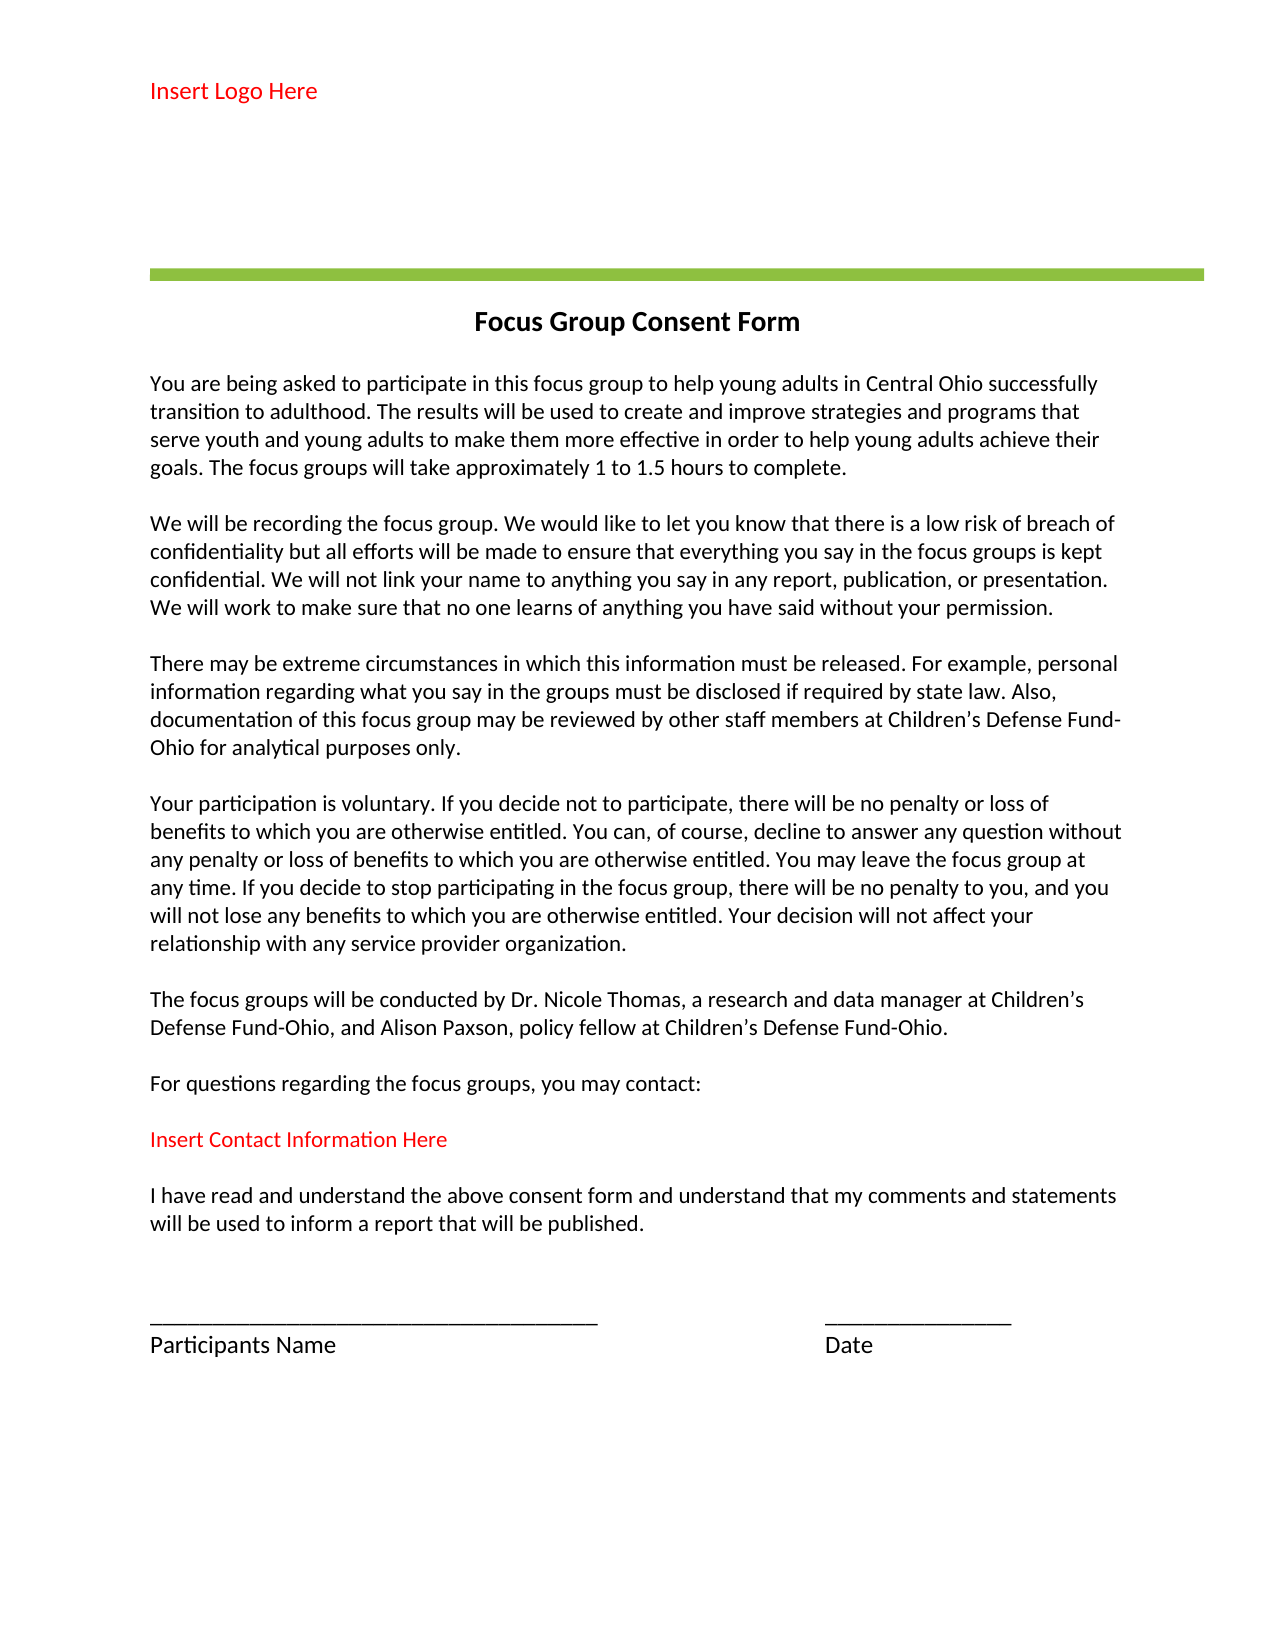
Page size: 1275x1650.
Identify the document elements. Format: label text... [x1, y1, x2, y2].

text For questions regarding the focus groups, you may contact: [150, 1069, 1125, 1097]
text ____________________________________ _______________ [150, 1298, 1125, 1329]
text Your participation is voluntary. If you decide not to participate, there will be no penalty or loss of benefits to which you are otherwise entitled. You can, of course, decline to answer any question without any penalty or loss of benefits to which you are otherwise entitled. You may leave the focus group at any time. If you decide to stop participating in the focus group, there will be no penalty to you, and you will not lose any benefits to which you are otherwise entitled. Your decision will not affect your relationship with any service provider organization. [150, 789, 1125, 957]
text The focus groups will be conducted by Dr. Nicole Thomas, a research and data manager at Children’s Defense Fund-Ohio, and Alison Paxson, policy fellow at Children’s Defense Fund-Ohio. [150, 985, 1125, 1041]
text Insert Contact Information Here [150, 1125, 1125, 1153]
text You are being asked to participate in this focus group to help young adults in Central Ohio successfully transition to adulthood. The results will be used to create and improve strategies and programs that serve youth and young adults to make them more effective in order to help young adults achieve their goals. The focus groups will take approximately 1 to 1.5 hours to complete. [150, 369, 1125, 481]
text There may be extreme circumstances in which this information must be released. For example, personal information regarding what you say in the groups must be disclosed if required by state law. Also, documentation of this focus group may be reviewed by other staff members at Children’s Defense Fund-Ohio for analytical purposes only. [150, 649, 1125, 761]
text Participants Name Date [150, 1329, 1125, 1359]
text I have read and understand the above consent form and understand that my comments and statements will be used to inform a report that will be published. [150, 1181, 1125, 1237]
text We will be recording the focus group. We would like to let you know that there is a low risk of breach of confidentiality but all efforts will be made to ensure that everything you say in the focus groups is kept confidential. We will not link your name to anything you say in any report, publication, or presentation. We will work to make sure that no one learns of anything you have said without your permission. [150, 509, 1125, 621]
text Focus Group Consent Form [150, 303, 1125, 338]
